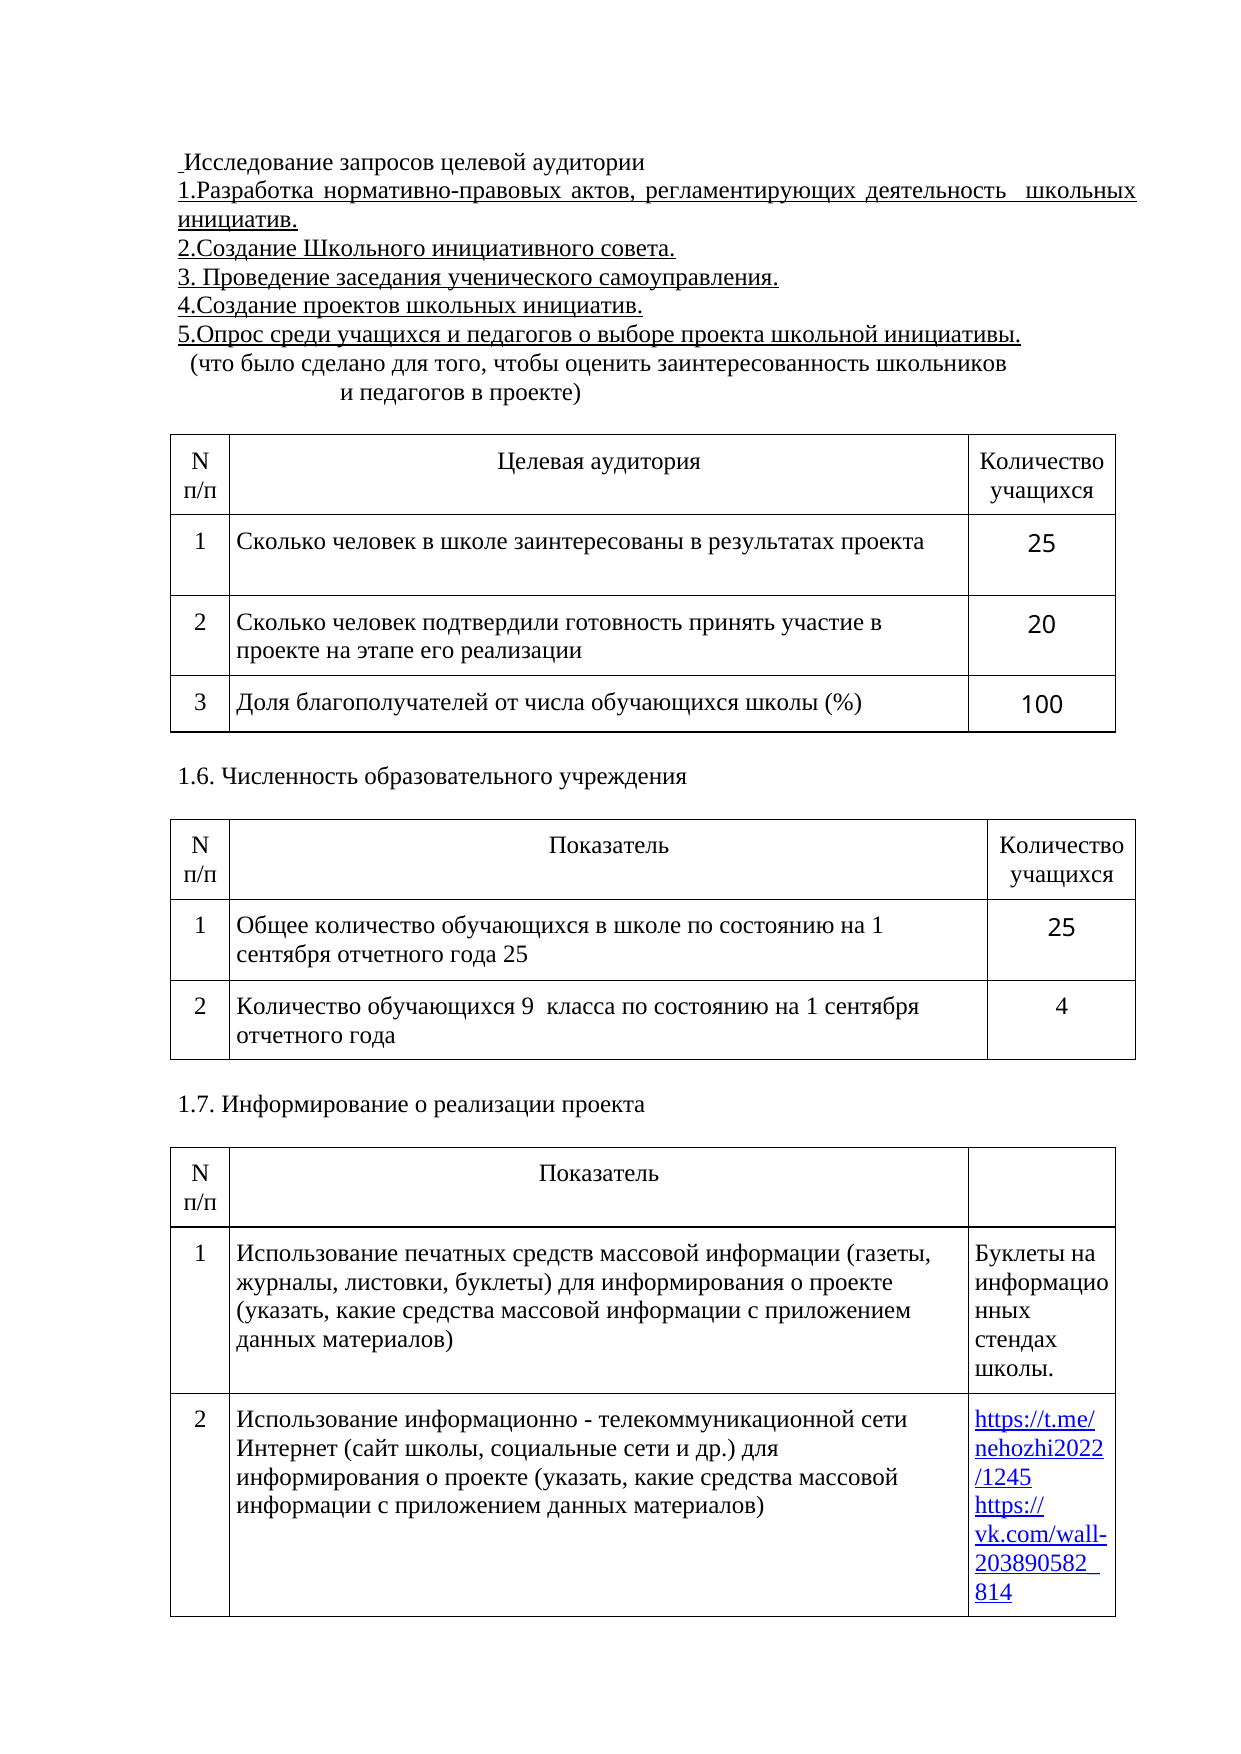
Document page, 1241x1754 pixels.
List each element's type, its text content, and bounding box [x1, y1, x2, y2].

table_cell Количество обучающихся 9 класса по состоянию на 1 сентября отчетного года [230, 981, 987, 1059]
table_cell 4 [988, 981, 1135, 1059]
table_header N п/п [171, 435, 229, 514]
text 1.6. Численность образовательного учреждения [177, 761, 1137, 790]
table_cell 2 [171, 1394, 229, 1616]
table_cell Буклеты на информационных стендах школы. [969, 1228, 1115, 1392]
text 3. Проведение заседания ученического самоуправления. [177, 262, 1137, 291]
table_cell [969, 1394, 1115, 1616]
table_cell 100 [969, 676, 1115, 731]
table_cell 2 [171, 981, 229, 1059]
text и педагогов в проекте) [177, 377, 1137, 406]
text Исследование запросов целевой аудитории [177, 147, 1137, 176]
table_header Показатель [230, 1148, 968, 1226]
table_header [969, 1148, 1115, 1226]
text 1.Разработка нормативно-правовых актов, регламентирующих деятельность школьных инициатив. [177, 176, 1137, 201]
table_cell 1 [171, 900, 229, 979]
table_cell 1 [171, 515, 229, 595]
table_header Целевая аудитория [230, 435, 968, 514]
table_header N п/п [171, 820, 229, 898]
table_cell Сколько человек в школе заинтересованы в результатах проекта [230, 515, 968, 595]
text (что было сделано для того, чтобы оценить заинтересованность школьников [177, 348, 1137, 377]
table_header Показатель [230, 820, 987, 898]
text 1.Разработка нормативно-правовых актов, регламентирующих деятельность школьных инициатив. [177, 202, 1137, 233]
table_header Количество учащихся [969, 435, 1115, 514]
table_cell 25 [988, 900, 1135, 979]
text 4.Создание проектов школьных инициатив. [177, 291, 1137, 319]
text 2.Создание Школьного инициативного совета. [177, 233, 1137, 262]
table_cell 1 [171, 1228, 229, 1392]
table_header Количество учащихся [988, 820, 1135, 898]
table_cell 2 [171, 596, 229, 675]
table_cell Общее количество обучающихся в школе по состоянию на 1 сентября отчетного года 25 [230, 900, 987, 979]
table_cell 25 [969, 515, 1115, 595]
text 5.Опрос среди учащихся и педагогов о выборе проекта школьной инициативы. [177, 319, 1137, 348]
table_header N п/п [171, 1148, 229, 1226]
table_cell Сколько человек подтвердили готовность принять участие в проекте на этапе его реализации [230, 596, 968, 675]
table_cell Доля благополучателей от числа обучающихся школы (%) [230, 676, 968, 731]
table_cell Использование печатных средств массовой информации (газеты, журналы, листовки, буклеты) для информирования о проекте (указать, какие средства массовой информации с приложением данных материалов) [230, 1228, 968, 1392]
table_cell 20 [969, 596, 1115, 675]
table_cell 3 [171, 676, 229, 731]
text 1.7. Информирование о реализации проекта [177, 1089, 1137, 1118]
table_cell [230, 1394, 968, 1616]
